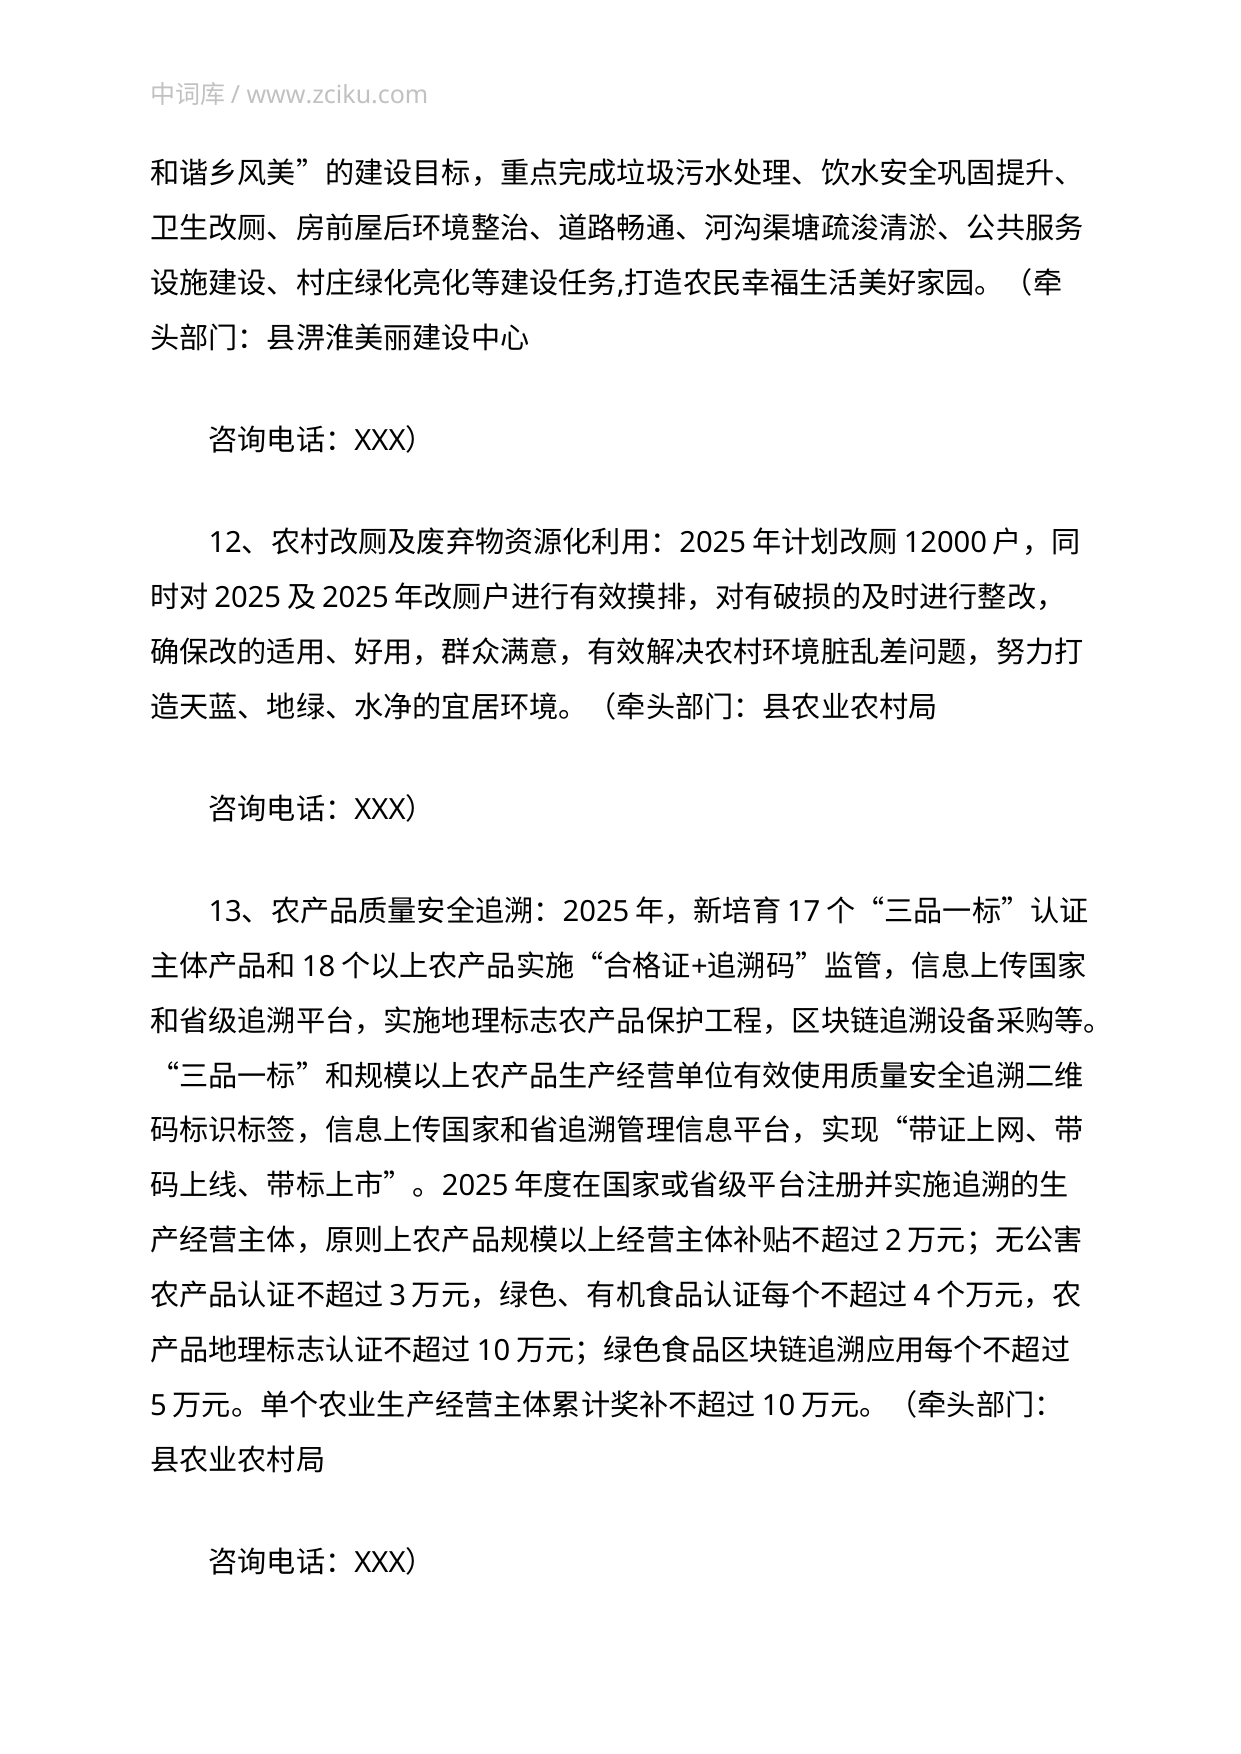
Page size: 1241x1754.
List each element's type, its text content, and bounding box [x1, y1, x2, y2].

text 12、农村改厕及废弃物资源化利用：2025年计划改厕12000户，同时对2025及2025年改厕户进行有效摸排，对有破损的及时进行整改，确保改的适用、好用，群众满意，有效解决农村环境脏乱差问题，努力打造天蓝、地绿、水净的宜居环境。（牵头部门：县农业农村局 [150, 518, 1090, 726]
text 咨询电话：XXX） [150, 785, 1090, 828]
text 咨询电话：XXX） [150, 417, 1090, 459]
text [150, 150, 1090, 357]
text 咨询电话：XXX） [150, 1539, 1090, 1581]
text 13、农产品质量安全追溯：2025年，新培育17个“三品一标”认证主体产品和18个以上农产品实施“合格证+追溯码”监管，信息上传国家和省级追溯平台，实施地理标志农产品保护工程，区块链追溯设备采购等。“三品一标”和规模以上农产品生产经营单位有效使用质量安全追溯二维码标识标签，信息上传国家和省追溯管理信息平台，实现“带证上网、带码上线、带标上市”。2025年度在国家或省级平台注册并实施追溯的生产经营主体，原则上农产品规模以上经营主体补贴不超过2万元；无公害农产品认证不超过3万元，绿色、有机食品认证每个不超过4个万元，农产品地理标志认证不超过10万元；绿色食品区块链追溯应用每个不超过5万元。单个农业生产经营主体累计奖补不超过10万元。（牵头部门：县农业农村局 [150, 887, 1090, 1479]
